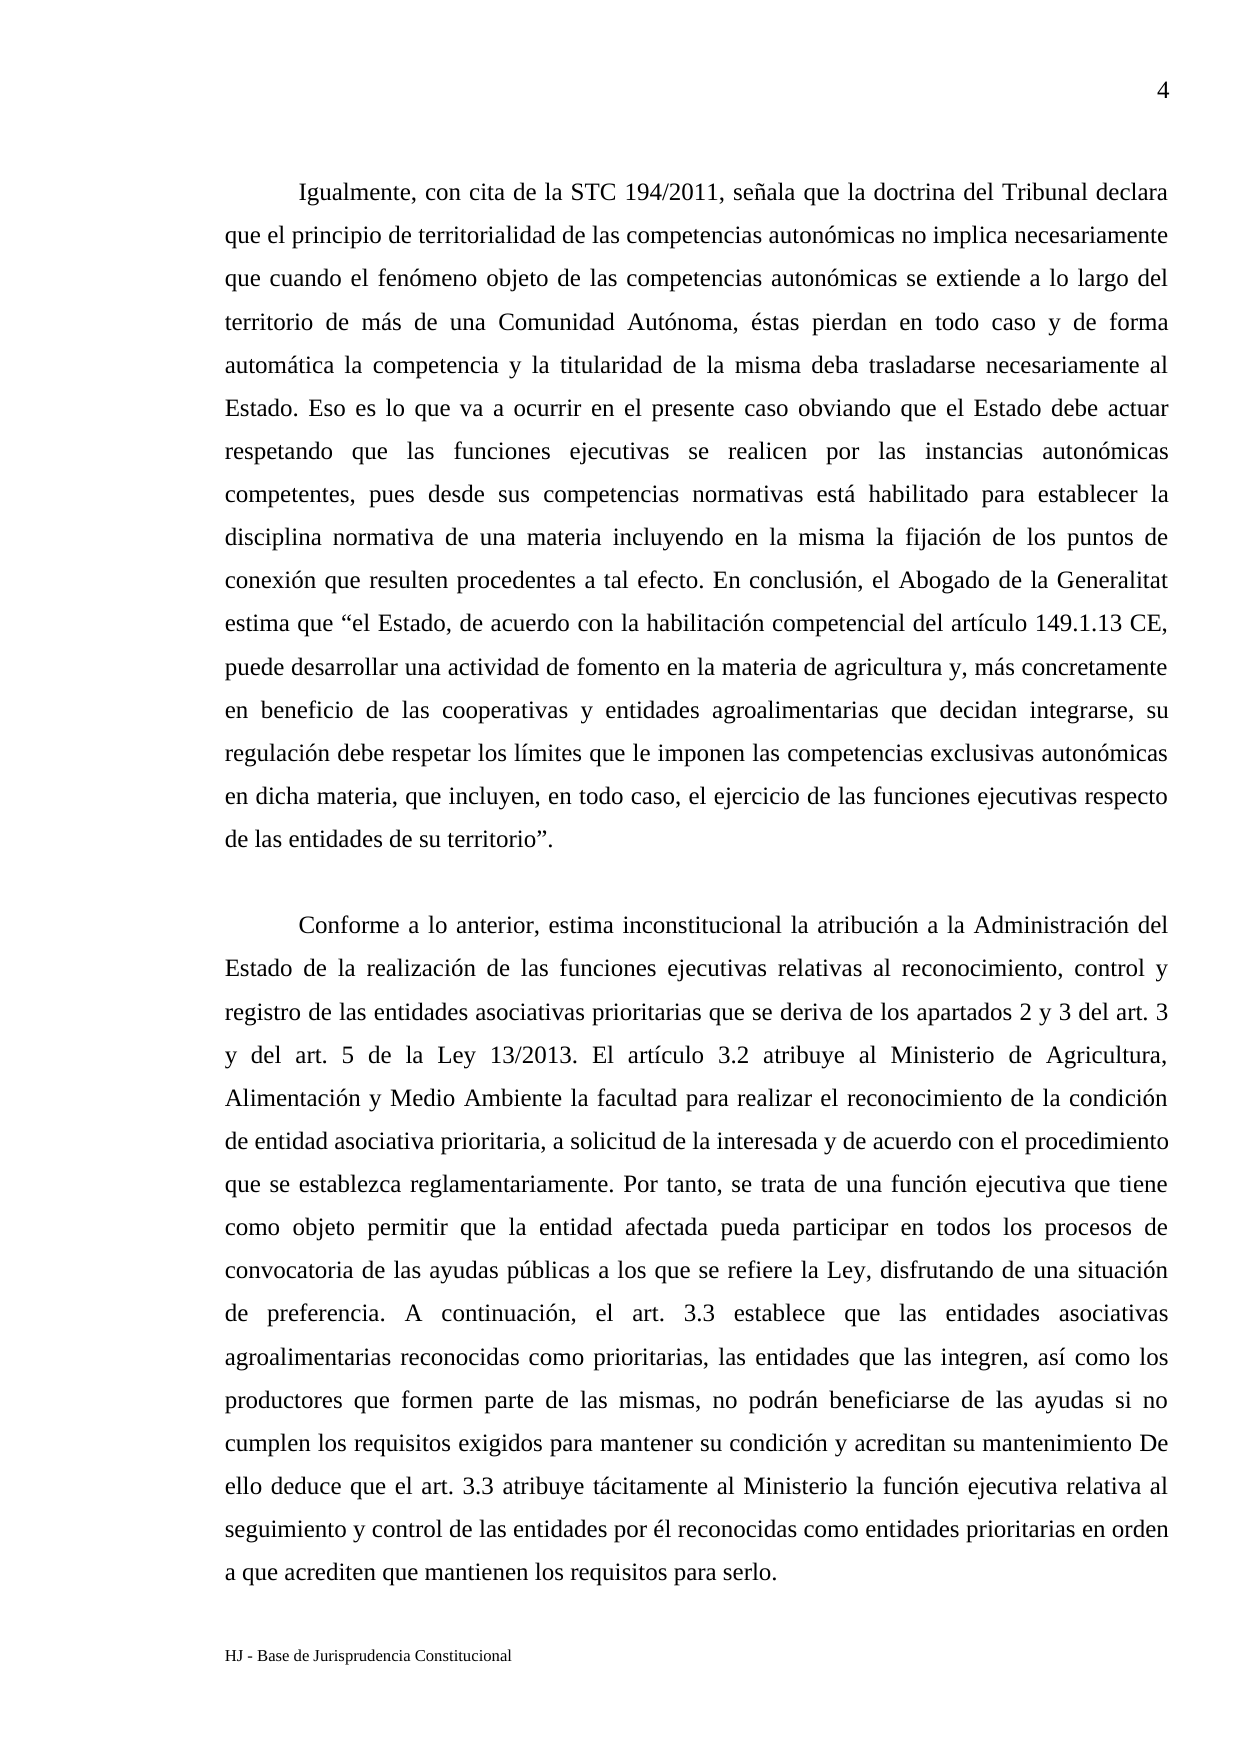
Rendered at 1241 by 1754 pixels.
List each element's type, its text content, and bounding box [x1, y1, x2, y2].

text Conforme a lo anterior, estima inconstitucional la atribución a la Administración del Estado de la realización de las funciones ejecutivas relativas al reconocimiento, control y registro de las entidades asociativas prioritarias que se deriva de los apartados 2 y 3 del art. 3 y del art. 5 de la Ley 13/2013. El artículo 3.2 atribuye al Ministerio de Agricultura, Alimentación y Medio Ambiente la facultad para realizar el reconocimiento de la condición de entidad asociativa prioritaria, a solicitud de la interesada y de acuerdo con el procedimiento que se establezca reglamentariamente. Por tanto, se trata de una función ejecutiva que tiene como objeto permitir que la entidad afectada pueda participar en todos los procesos de convocatoria de las ayudas públicas a los que se refiere la Ley, disfrutando de una situación de preferencia. A continuación, el art. 3.3 establece que las entidades asociativas agroalimentarias reconocidas como prioritarias, las entidades que las integren, así como los productores que formen parte de las mismas, no podrán beneficiarse de las ayudas si no cumplen los requisitos exigidos para mantener su condición y acreditan su mantenimiento De ello deduce que el art. 3.3 atribuye tácitamente al Ministerio la función ejecutiva relativa al seguimiento y control de las entidades por él reconocidas como entidades prioritarias en orden a que acrediten que mantienen los requisitos para serlo. [224, 910, 1169, 1586]
text Igualmente, con cita de la STC 194/2011, señala que la doctrina del Tribunal declara que el principio de territorialidad de las competencias autonómicas no implica necesariamente que cuando el fenómeno objeto de las competencias autonómicas se extiende a lo largo del territorio de más de una Comunidad Autónoma, éstas pierdan en todo caso y de forma automática la competencia y la titularidad de la misma deba trasladarse necesariamente al Estado. Eso es lo que va a ocurrir en el presente caso obviando que el Estado debe actuar respetando que las funciones ejecutivas se realicen por las instancias autonómicas competentes, pues desde sus competencias normativas está habilitado para establecer la disciplina normativa de una materia incluyendo en la misma la fijación de los puntos de conexión que resulten procedentes a tal efecto. En conclusión, el Abogado de la Generalitat estima que “el Estado, de acuerdo con la habilitación competencial del artículo 149.1.13 CE, puede desarrollar una actividad de fomento en la materia de agricultura y, más concretamente en beneficio de las cooperativas y entidades agroalimentarias que decidan integrarse, su regulación debe respetar los límites que le imponen las competencias exclusivas autonómicas en dicha materia, que incluyen, en todo caso, el ejercicio de las funciones ejecutivas respecto de las entidades de su territorio”. [224, 177, 1169, 853]
